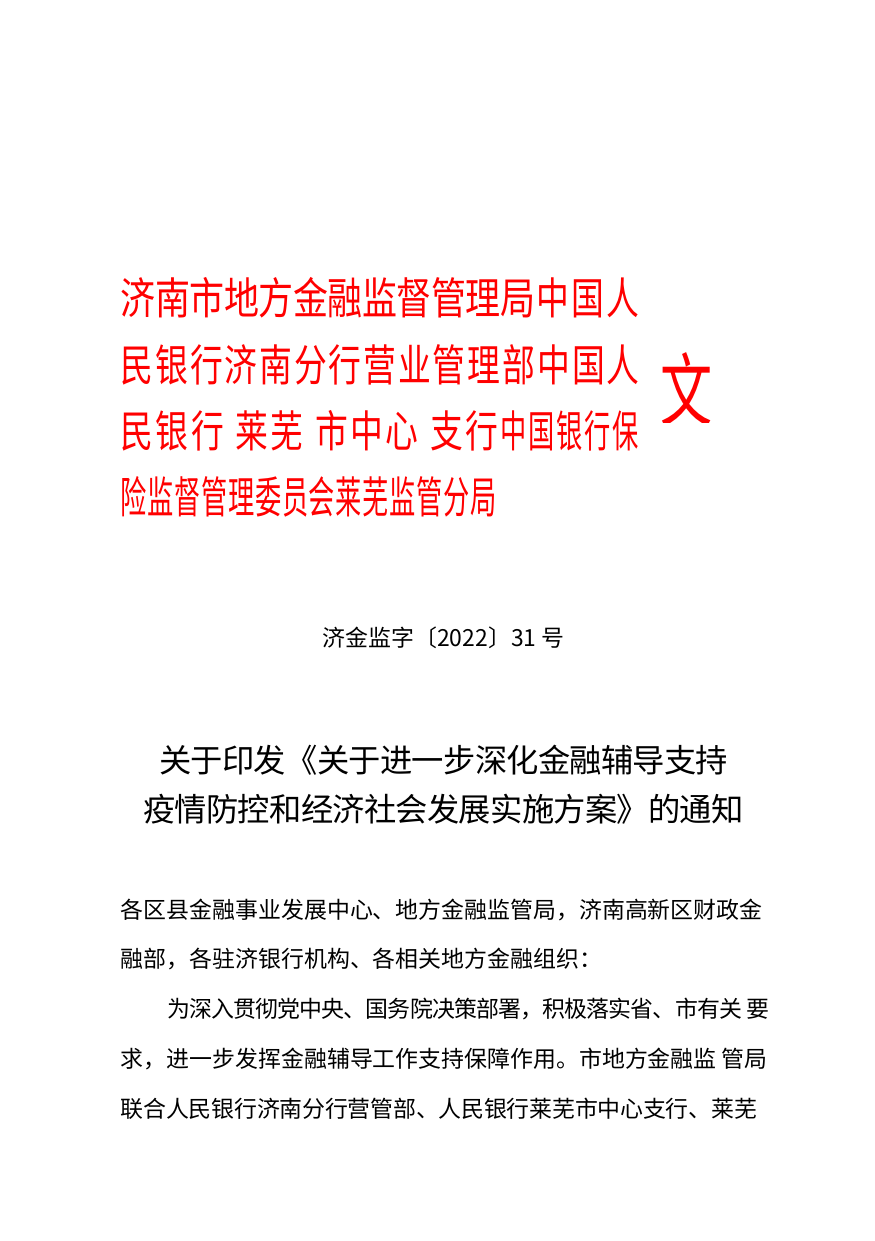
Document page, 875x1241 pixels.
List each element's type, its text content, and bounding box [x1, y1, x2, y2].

subtitle 关于印发《关于进一步深化金融辅导支持 疫情防控和经济社会发展实施方案》的通知 [140, 735, 747, 830]
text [121, 991, 778, 1124]
text 济金监字〔2022〕31 号 [116, 620, 770, 653]
text 济 南 市 地 方 金 融 监 督 管 理 局中国人民银行济南分行营业管理部中国人 民银行 莱芜 市中心 支行中国银行保险监督管理委员会莱芜监管分局 [121, 264, 639, 526]
text 各区县金融事业发展中心、地方金融监管局，济南高新区财政金融部，各驻济银行机构、各相关地方金融组织： [121, 891, 766, 974]
